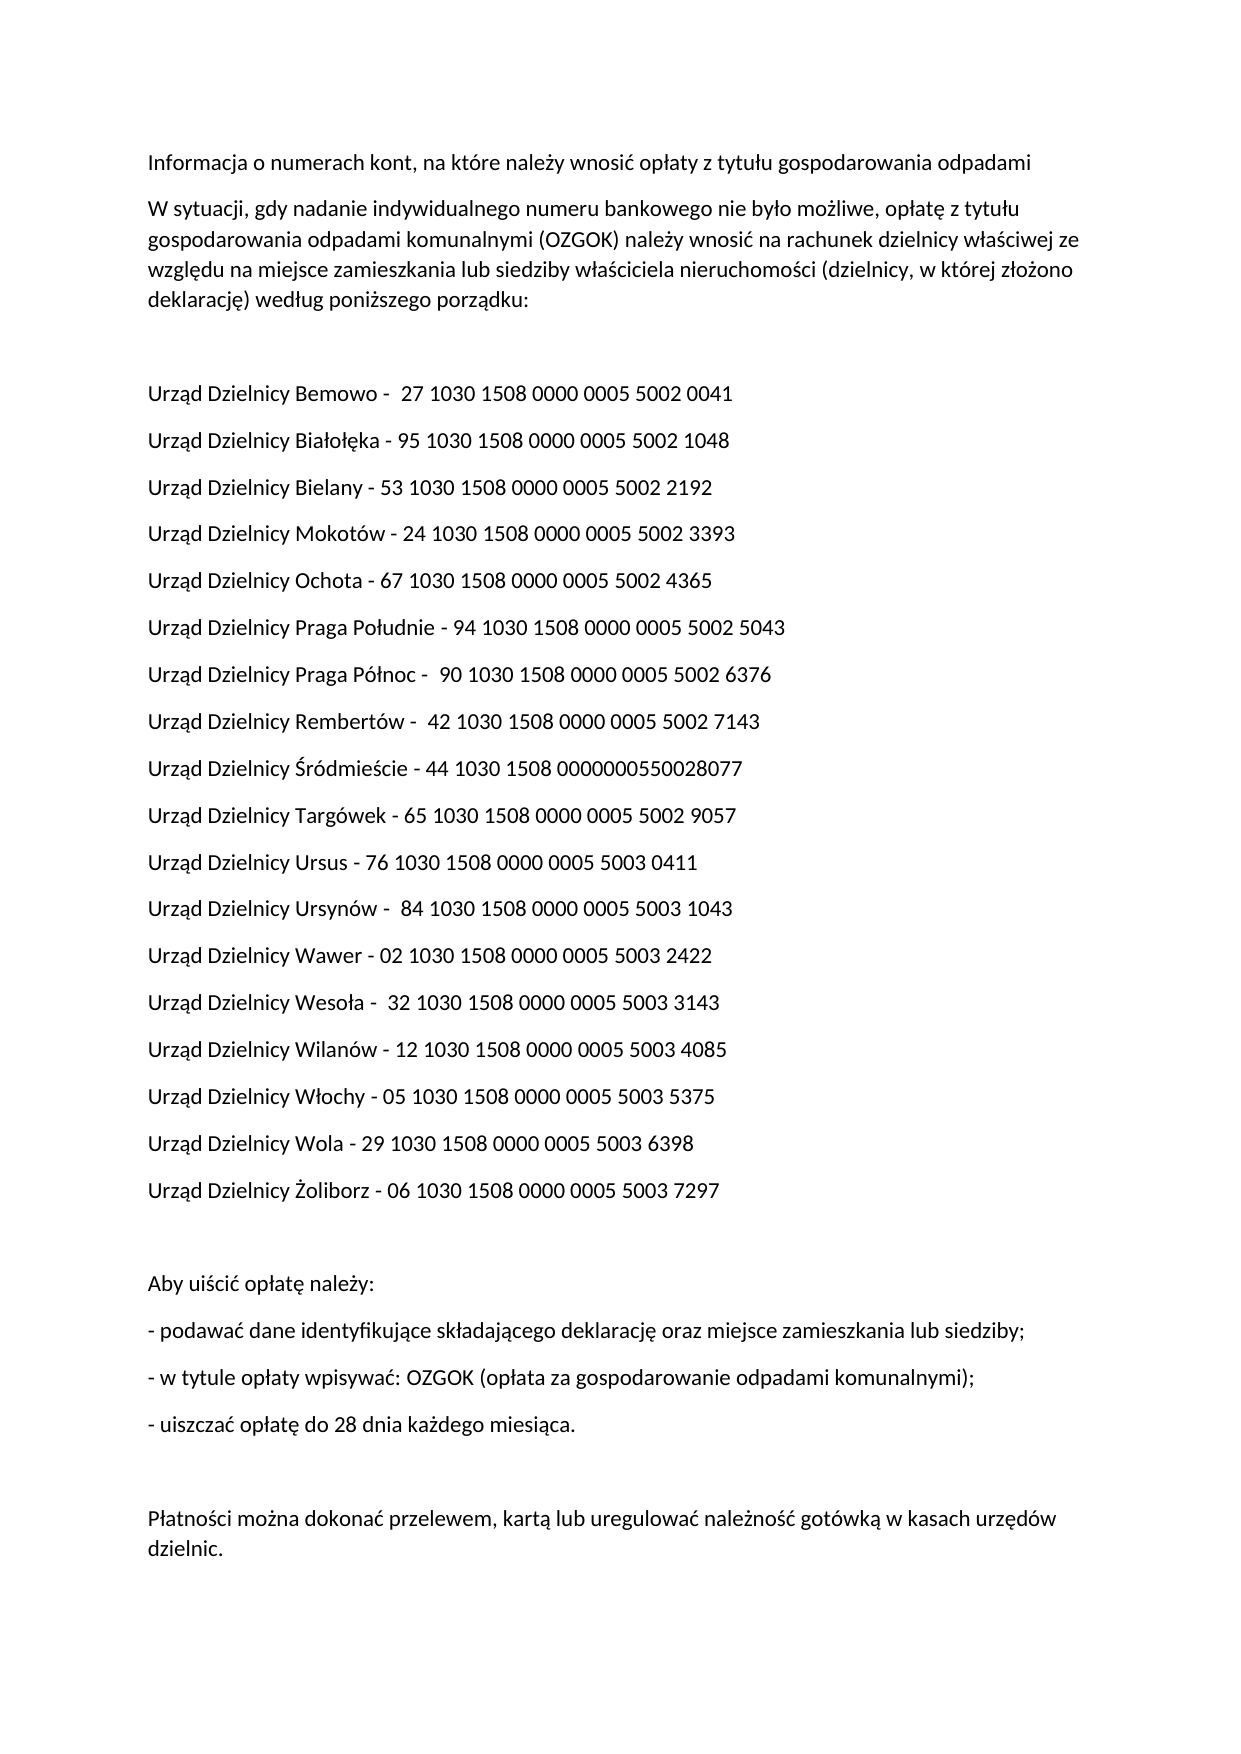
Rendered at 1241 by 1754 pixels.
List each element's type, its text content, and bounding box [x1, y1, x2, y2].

text Urząd Dzielnicy Targówek - 65 1030 1508 0000 0005 5002 9057 [148, 801, 1093, 829]
text W sytuacji, gdy nadanie indywidualnego numeru bankowego nie było możliwe, opłatę z tytułu gospodarowania odpadami komunalnymi (OZGOK) należy wnosić na rachunek dzielnicy właściwej ze względu na miejsce zamieszkania lub siedziby właściciela nieruchomości (dzielnicy, w której złożono deklarację) według poniższego porządku: [148, 194, 1093, 313]
text - w tytule opłaty wpisywać: OZGOK (opłata za gospodarowanie odpadami komunalnymi); [148, 1363, 1093, 1391]
text Urząd Dzielnicy Wawer - 02 1030 1508 0000 0005 5003 2422 [148, 941, 1093, 969]
text Aby uiścić opłatę należy: [148, 1269, 1093, 1297]
text Urząd Dzielnicy Ochota - 67 1030 1508 0000 0005 5002 4365 [148, 566, 1093, 594]
text Urząd Dzielnicy Śródmieście - 44 1030 1508 0000000550028077 [148, 754, 1093, 782]
text Urząd Dzielnicy Wesoła - 32 1030 1508 0000 0005 5003 3143 [148, 988, 1093, 1016]
text Urząd Dzielnicy Wola - 29 1030 1508 0000 0005 5003 6398 [148, 1129, 1093, 1157]
text Płatności można dokonać przelewem, kartą lub uregulować należność gotówką w kasach urzędów dzielnic. [148, 1504, 1093, 1562]
text Urząd Dzielnicy Ursynów - 84 1030 1508 0000 0005 5003 1043 [148, 894, 1093, 922]
text Informacja o numerach kont, na które należy wnosić opłaty z tytułu gospodarowania odpadami [148, 148, 1093, 176]
text Urząd Dzielnicy Żoliborz - 06 1030 1508 0000 0005 5003 7297 [148, 1176, 1093, 1204]
text Urząd Dzielnicy Rembertów - 42 1030 1508 0000 0005 5002 7143 [148, 707, 1093, 735]
text Urząd Dzielnicy Bielany - 53 1030 1508 0000 0005 5002 2192 [148, 473, 1093, 501]
text Urząd Dzielnicy Mokotów - 24 1030 1508 0000 0005 5002 3393 [148, 519, 1093, 547]
text - podawać dane identyfikujące składającego deklarację oraz miejsce zamieszkania lub siedziby; [148, 1316, 1093, 1344]
text Urząd Dzielnicy Bemowo - 27 1030 1508 0000 0005 5002 0041 [148, 379, 1093, 407]
text Urząd Dzielnicy Ursus - 76 1030 1508 0000 0005 5003 0411 [148, 848, 1093, 876]
text Urząd Dzielnicy Wilanów - 12 1030 1508 0000 0005 5003 4085 [148, 1035, 1093, 1063]
text Urząd Dzielnicy Białołęka - 95 1030 1508 0000 0005 5002 1048 [148, 426, 1093, 454]
text Urząd Dzielnicy Praga Południe - 94 1030 1508 0000 0005 5002 5043 [148, 613, 1093, 641]
text Urząd Dzielnicy Praga Północ - 90 1030 1508 0000 0005 5002 6376 [148, 660, 1093, 688]
text - uiszczać opłatę do 28 dnia każdego miesiąca. [148, 1410, 1093, 1438]
text Urząd Dzielnicy Włochy - 05 1030 1508 0000 0005 5003 5375 [148, 1082, 1093, 1110]
